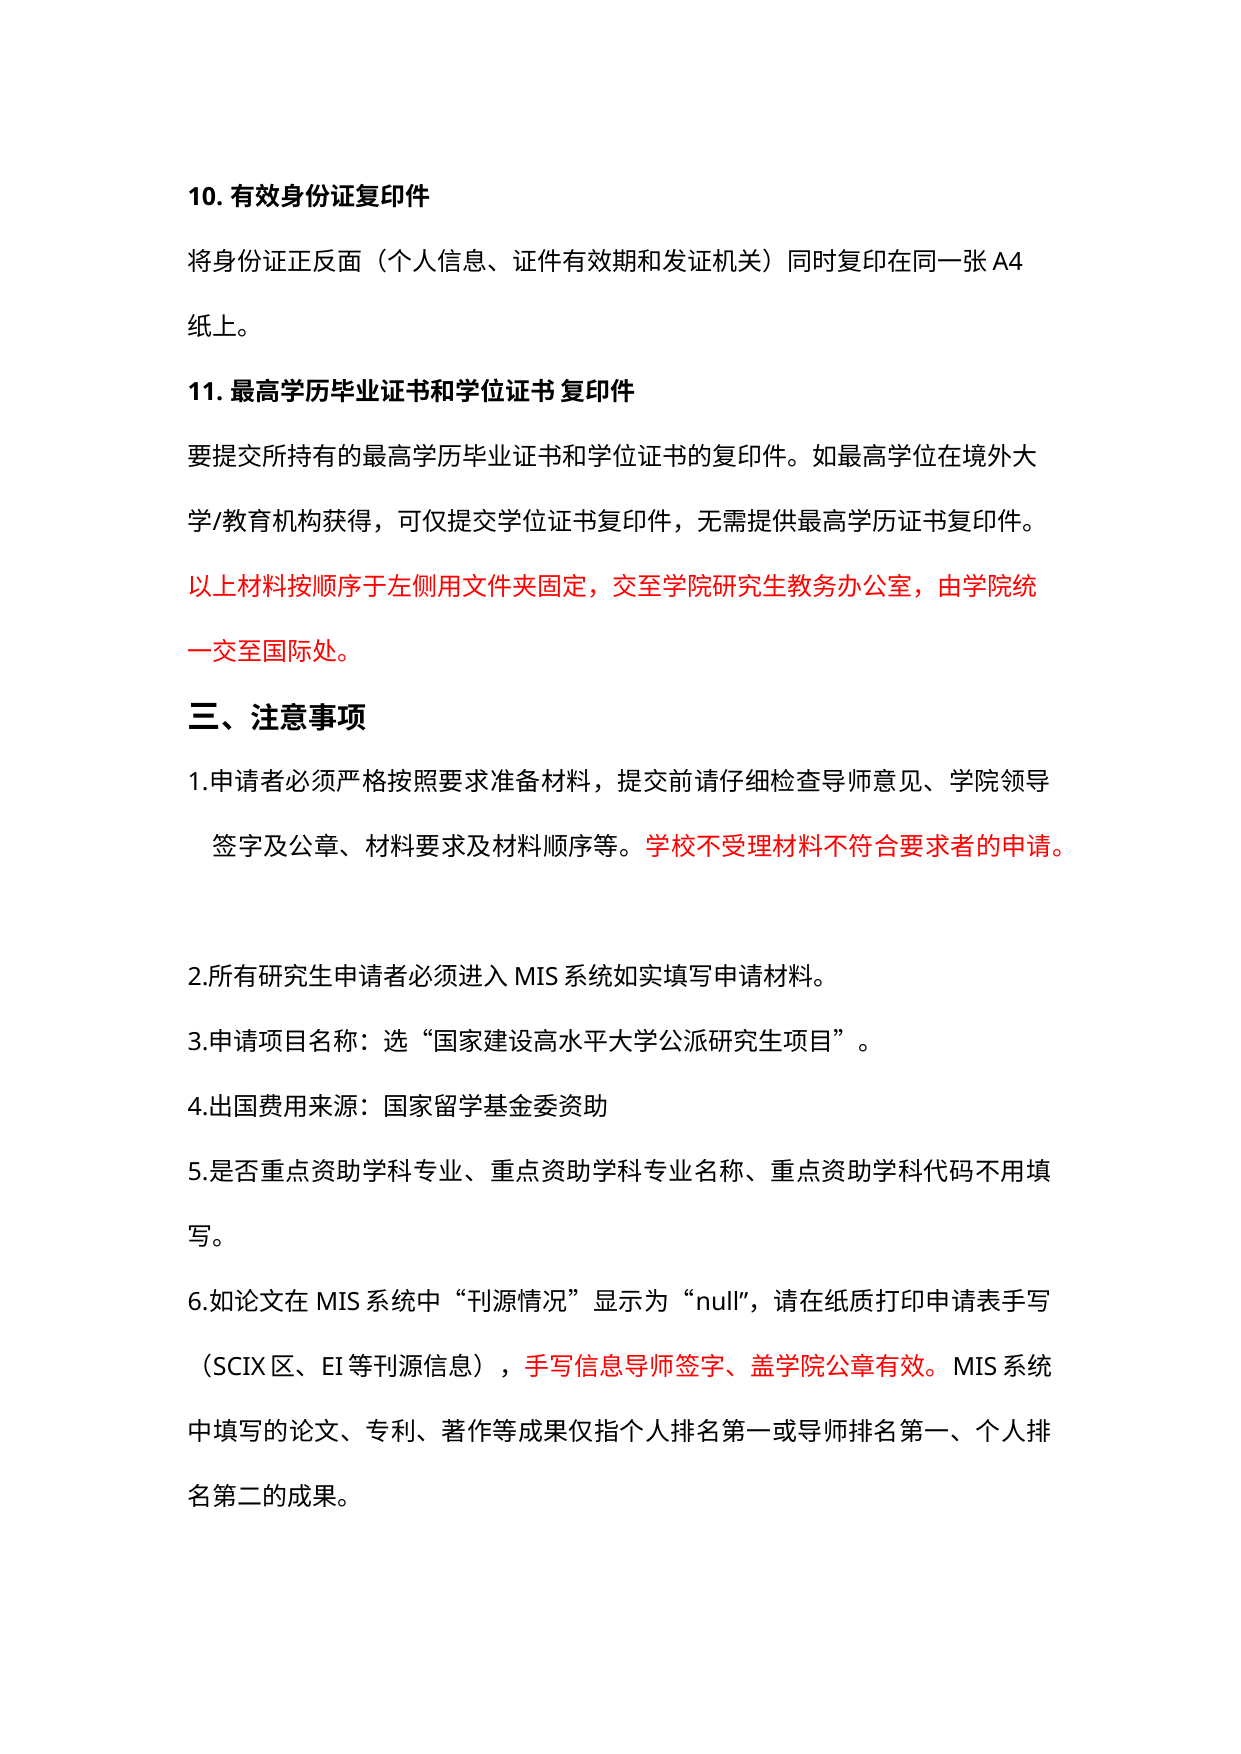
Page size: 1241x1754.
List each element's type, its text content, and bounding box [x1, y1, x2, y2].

text 要提交所持有的最高学历毕业证书和学位证书的复印件。如最高学位在境外大学/教育机构获得，可仅提交学位证书复印件，无需提供最高学历证书复印件。 [187, 422, 1053, 552]
text 2.所有研究生申请者必须进入MIS系统如实填写申请材料。 [187, 942, 1053, 1007]
text 6.如论文在MIS系统中“刊源情况”显示为“null”，请在纸质打印申请表手写（SCIX区、EI等刊源信息），手写信息导师签字、盖学院公章有效。MIS系统中填写的论文、专利、著作等成果仅指个人排名第一或导师排名第一、个人排名第二的成果。 [187, 1267, 1053, 1527]
text 将身份证正反面（个人信息、证件有效期和发证机关）同时复印在同一张A4纸上。 [187, 227, 1053, 357]
text 3.申请项目名称：选“国家建设高水平大学公派研究生项目”。 [187, 1007, 1053, 1072]
text 以上材料按顺序于左侧用文件夹固定，交至学院研究生教务办公室，由学院统一交至国际处。 [187, 552, 1053, 682]
text 4.出国费用来源：国家留学基金委资助 [187, 1072, 1053, 1137]
text 三、注意事项 [187, 682, 1053, 747]
text 5.是否重点资助学科专业、重点资助学科专业名称、重点资助学科代码不用填写。 [187, 1137, 1053, 1267]
text 11. 最高学历毕业证书和学位证书 复印件 [187, 357, 1053, 422]
text 10. 有效身份证复印件 [187, 162, 1053, 227]
text 1.申请者必须严格按照要求准备材料，提交前请仔细检查导师意见、学院领导签字及公章、材料要求及材料顺序等。学校不受理材料不符合要求者的申请。 [187, 747, 1053, 942]
